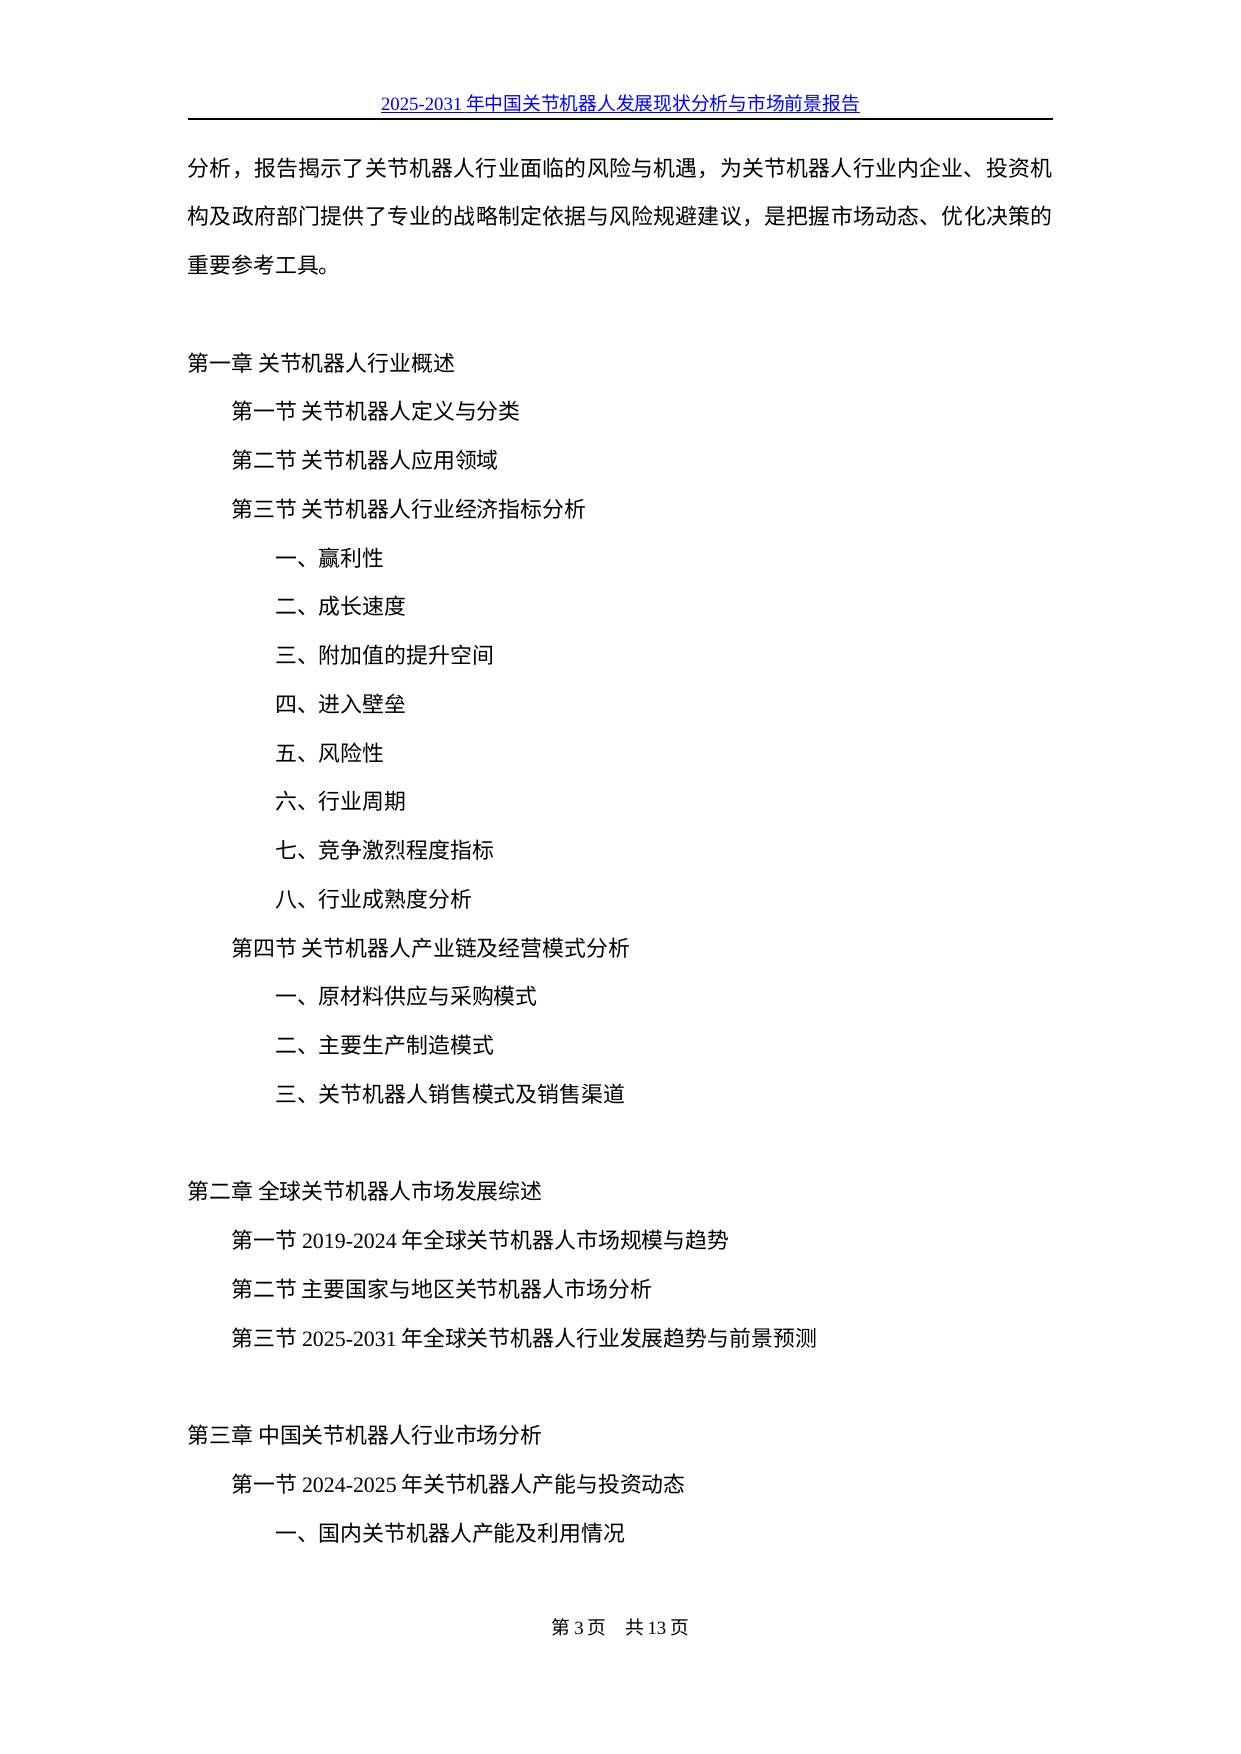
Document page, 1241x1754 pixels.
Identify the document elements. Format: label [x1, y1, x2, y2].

text [187, 150, 1053, 1548]
